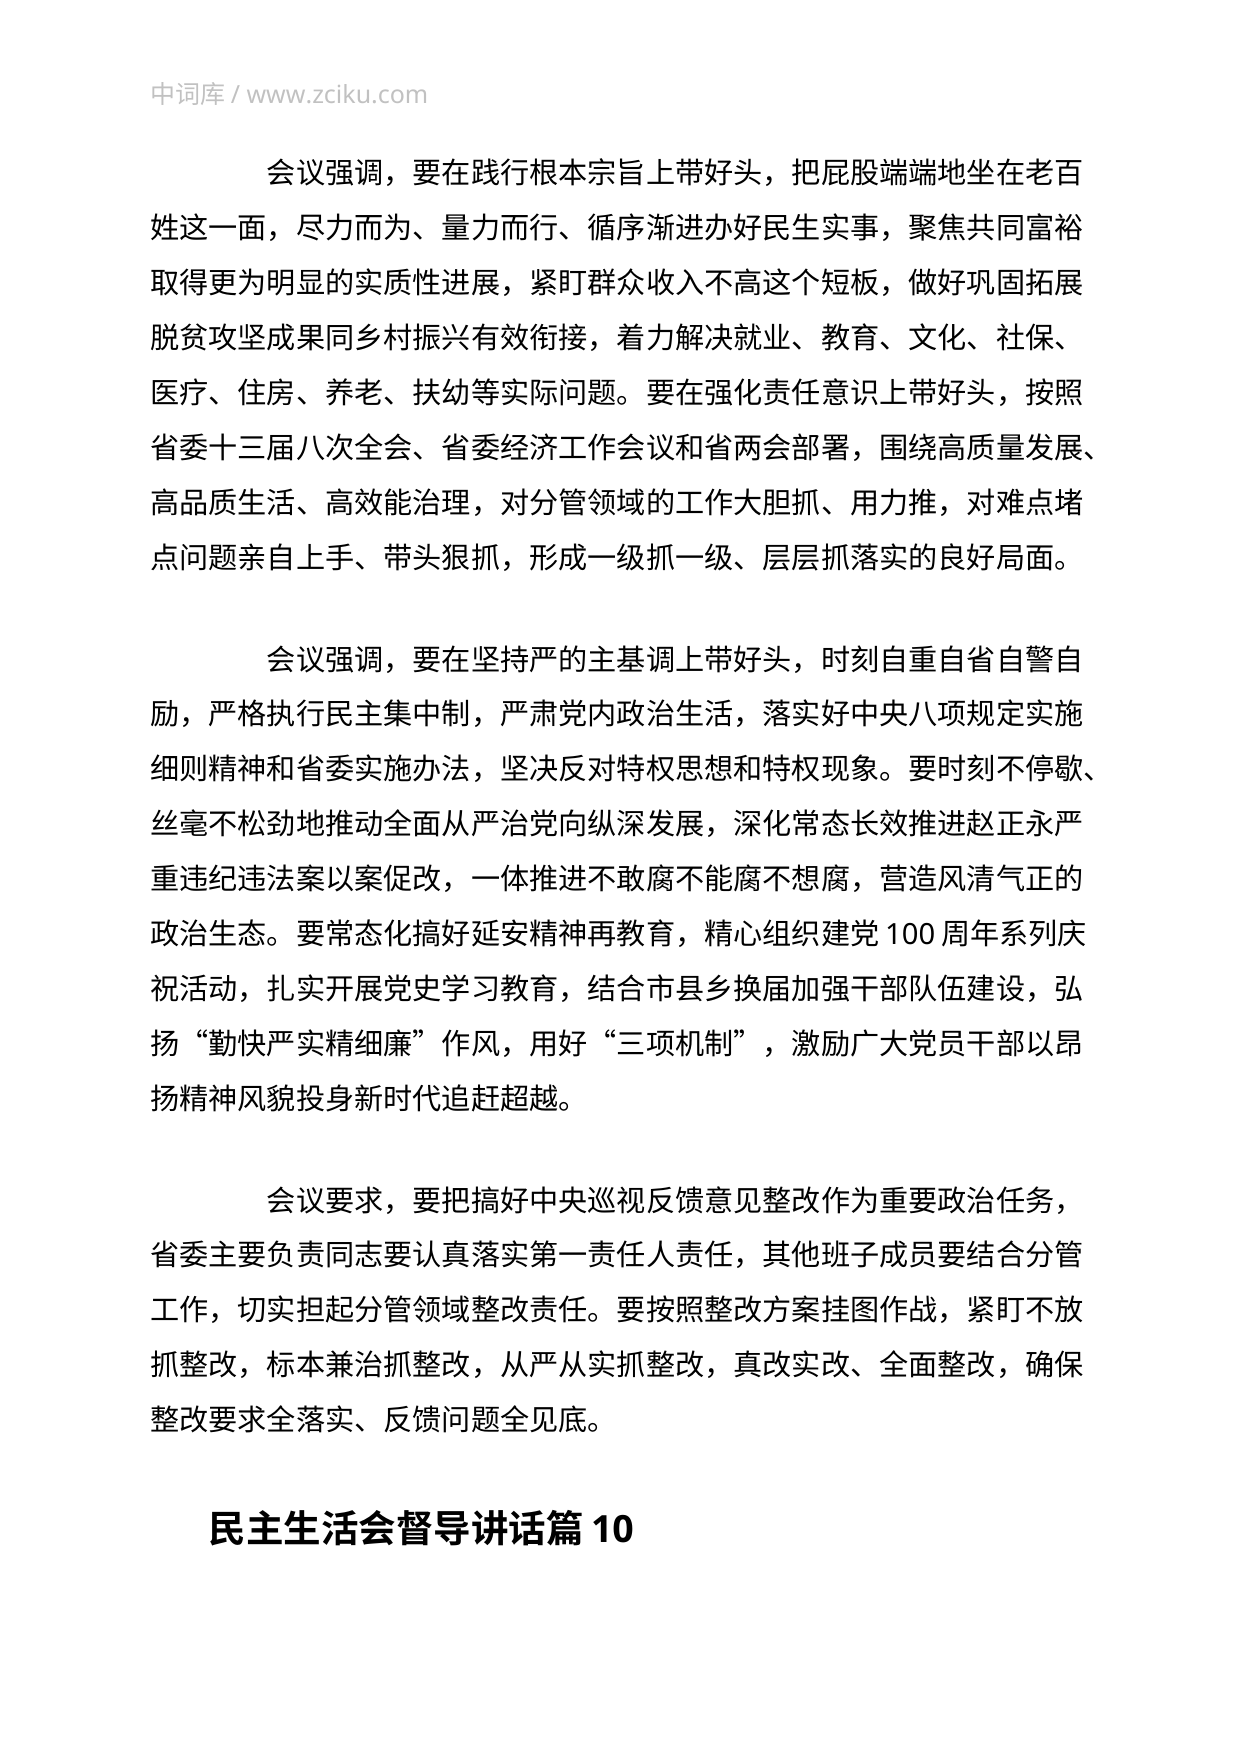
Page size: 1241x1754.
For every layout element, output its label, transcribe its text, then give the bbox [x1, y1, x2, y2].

text 民主生活会督导讲话篇10 [150, 1498, 1090, 1553]
text 会议要求，要把搞好中央巡视反馈意见整改作为重要政治任务，省委主要负责同志要认真落实第一责任人责任，其他班子成员要结合分管工作，切实担起分管领域整改责任。要按照整改方案挂图作战，紧盯不放抓整改，标本兼治抓整改，从严从实抓整改，真改实改、全面整改，确保整改要求全落实、反馈问题全见底。 [150, 1177, 1090, 1439]
text 会议强调，要在践行根本宗旨上带好头，把屁股端端地坐在老百姓这一面，尽力而为、量力而行、循序渐进办好民生实事，聚焦共同富裕取得更为明显的实质性进展，紧盯群众收入不高这个短板，做好巩固拓展脱贫攻坚成果同乡村振兴有效衔接，着力解决就业、教育、文化、社保、医疗、住房、养老、扶幼等实际问题。要在强化责任意识上带好头，按照省委十三届八次全会、省委经济工作会议和省两会部署，围绕高质量发展、高品质生活、高效能治理，对分管领域的工作大胆抓、用力推，对难点堵点问题亲自上手、带头狠抓，形成一级抓一级、层层抓落实的良好局面。 [150, 150, 1090, 577]
text 会议强调，要在坚持严的主基调上带好头，时刻自重自省自警自励，严格执行民主集中制，严肃党内政治生活，落实好中央八项规定实施细则精神和省委实施办法，坚决反对特权思想和特权现象。要时刻不停歇、丝毫不松劲地推动全面从严治党向纵深发展，深化常态长效推进赵正永严重违纪违法案以案促改，一体推进不敢腐不能腐不想腐，营造风清气正的政治生态。要常态化搞好延安精神再教育，精心组织建党100周年系列庆祝活动，扎实开展党史学习教育，结合市县乡换届加强干部队伍建设，弘扬“勤快严实精细廉”作风，用好“三项机制”，激励广大党员干部以昂扬精神风貌投身新时代追赶超越。 [150, 636, 1090, 1118]
